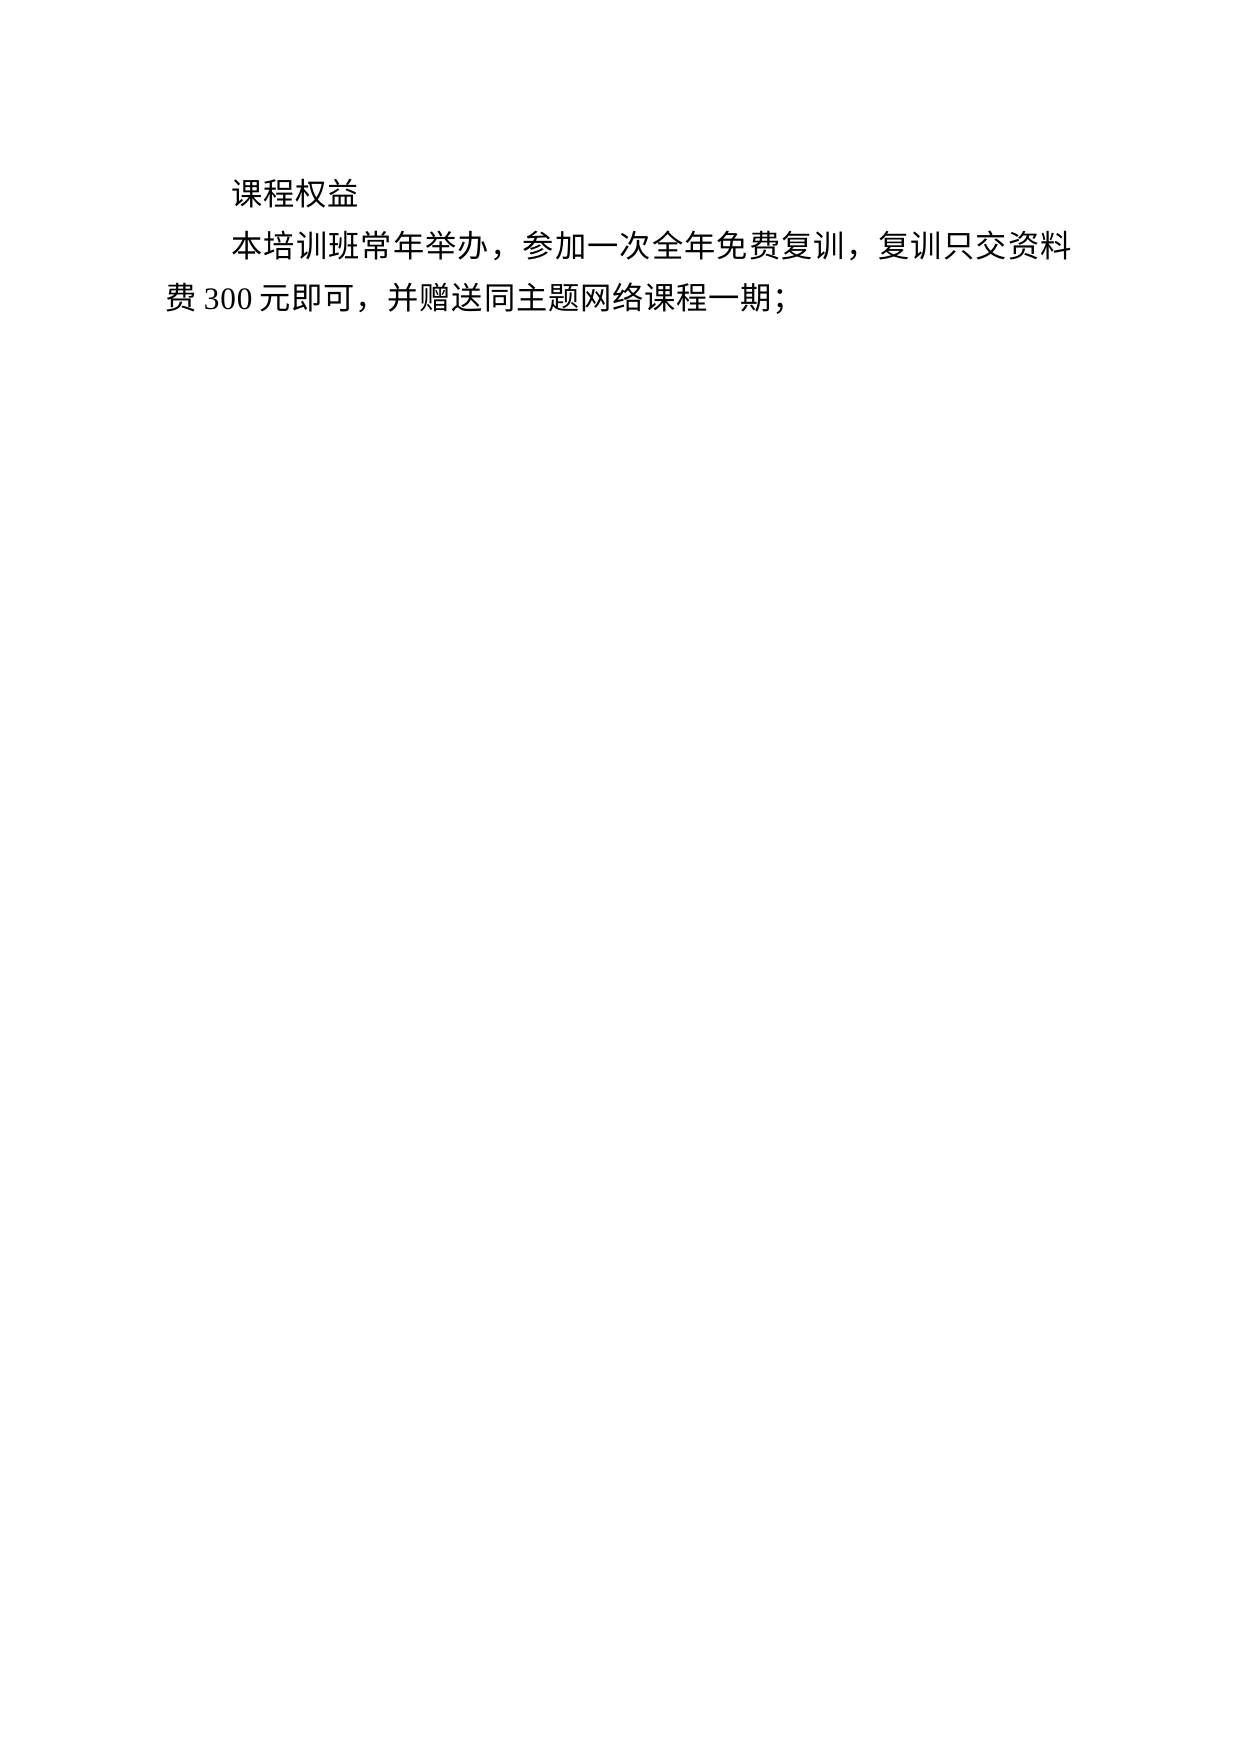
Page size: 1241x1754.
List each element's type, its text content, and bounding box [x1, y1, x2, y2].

text 课程权益 [165, 164, 1075, 216]
text 本培训班常年举办，参加一次全年免费复训，复训只交资料费300元即可，并赠送同主题网络课程一期； [165, 216, 1075, 320]
